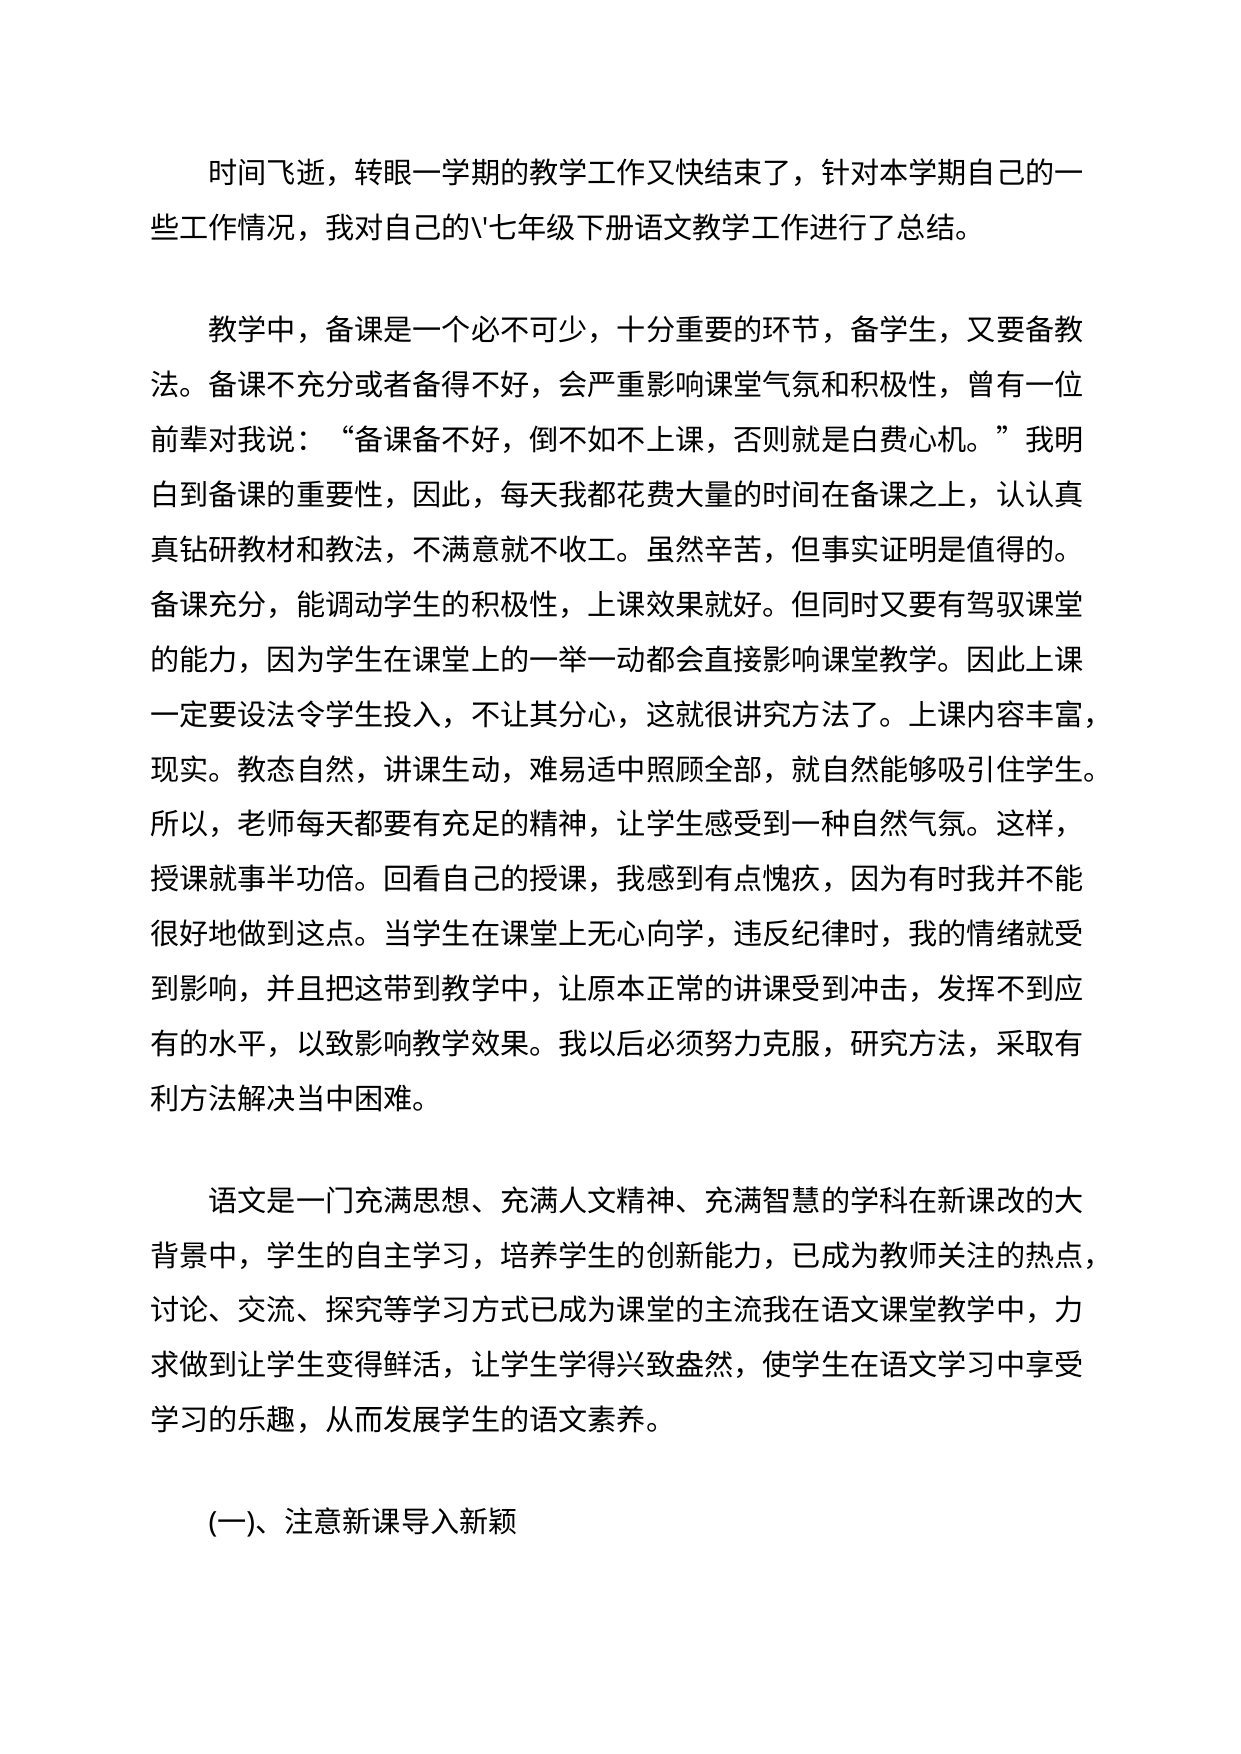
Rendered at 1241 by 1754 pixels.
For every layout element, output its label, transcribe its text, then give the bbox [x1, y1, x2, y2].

text 语文是一门充满思想、充满人文精神、充满智慧的学科在新课改的大背景中，学生的自主学习，培养学生的创新能力，已成为教师关注的热点，讨论、交流、探究等学习方式已成为课堂的主流我在语文课堂教学中，力求做到让学生变得鲜活，让学生学得兴致盎然，使学生在语文学习中享受学习的乐趣，从而发展学生的语文素养。 [150, 1177, 1090, 1439]
text 时间飞逝，转眼一学期的教学工作又快结束了，针对本学期自己的一些工作情况，我对自己的\'七年级下册语文教学工作进行了总结。 [150, 150, 1090, 247]
text (一)、注意新课导入新颖 [150, 1498, 1090, 1541]
text 教学中，备课是一个必不可少，十分重要的环节，备学生，又要备教法。备课不充分或者备得不好，会严重影响课堂气氛和积极性，曾有一位前辈对我说：“备课备不好，倒不如不上课，否则就是白费心机。”我明白到备课的重要性，因此，每天我都花费大量的时间在备课之上，认认真真钻研教材和教法，不满意就不收工。虽然辛苦，但事实证明是值得的。备课充分，能调动学生的积极性，上课效果就好。但同时又要有驾驭课堂的能力，因为学生在课堂上的一举一动都会直接影响课堂教学。因此上课一定要设法令学生投入，不让其分心，这就很讲究方法了。上课内容丰富，现实。教态自然，讲课生动，难易适中照顾全部，就自然能够吸引住学生。所以，老师每天都要有充足的精神，让学生感受到一种自然气氛。这样，授课就事半功倍。回看自己的授课，我感到有点愧疚，因为有时我并不能很好地做到这点。当学生在课堂上无心向学，违反纪律时，我的情绪就受到影响，并且把这带到教学中，让原本正常的讲课受到冲击，发挥不到应有的水平，以致影响教学效果。我以后必须努力克服，研究方法，采取有利方法解决当中困难。 [150, 307, 1090, 1118]
